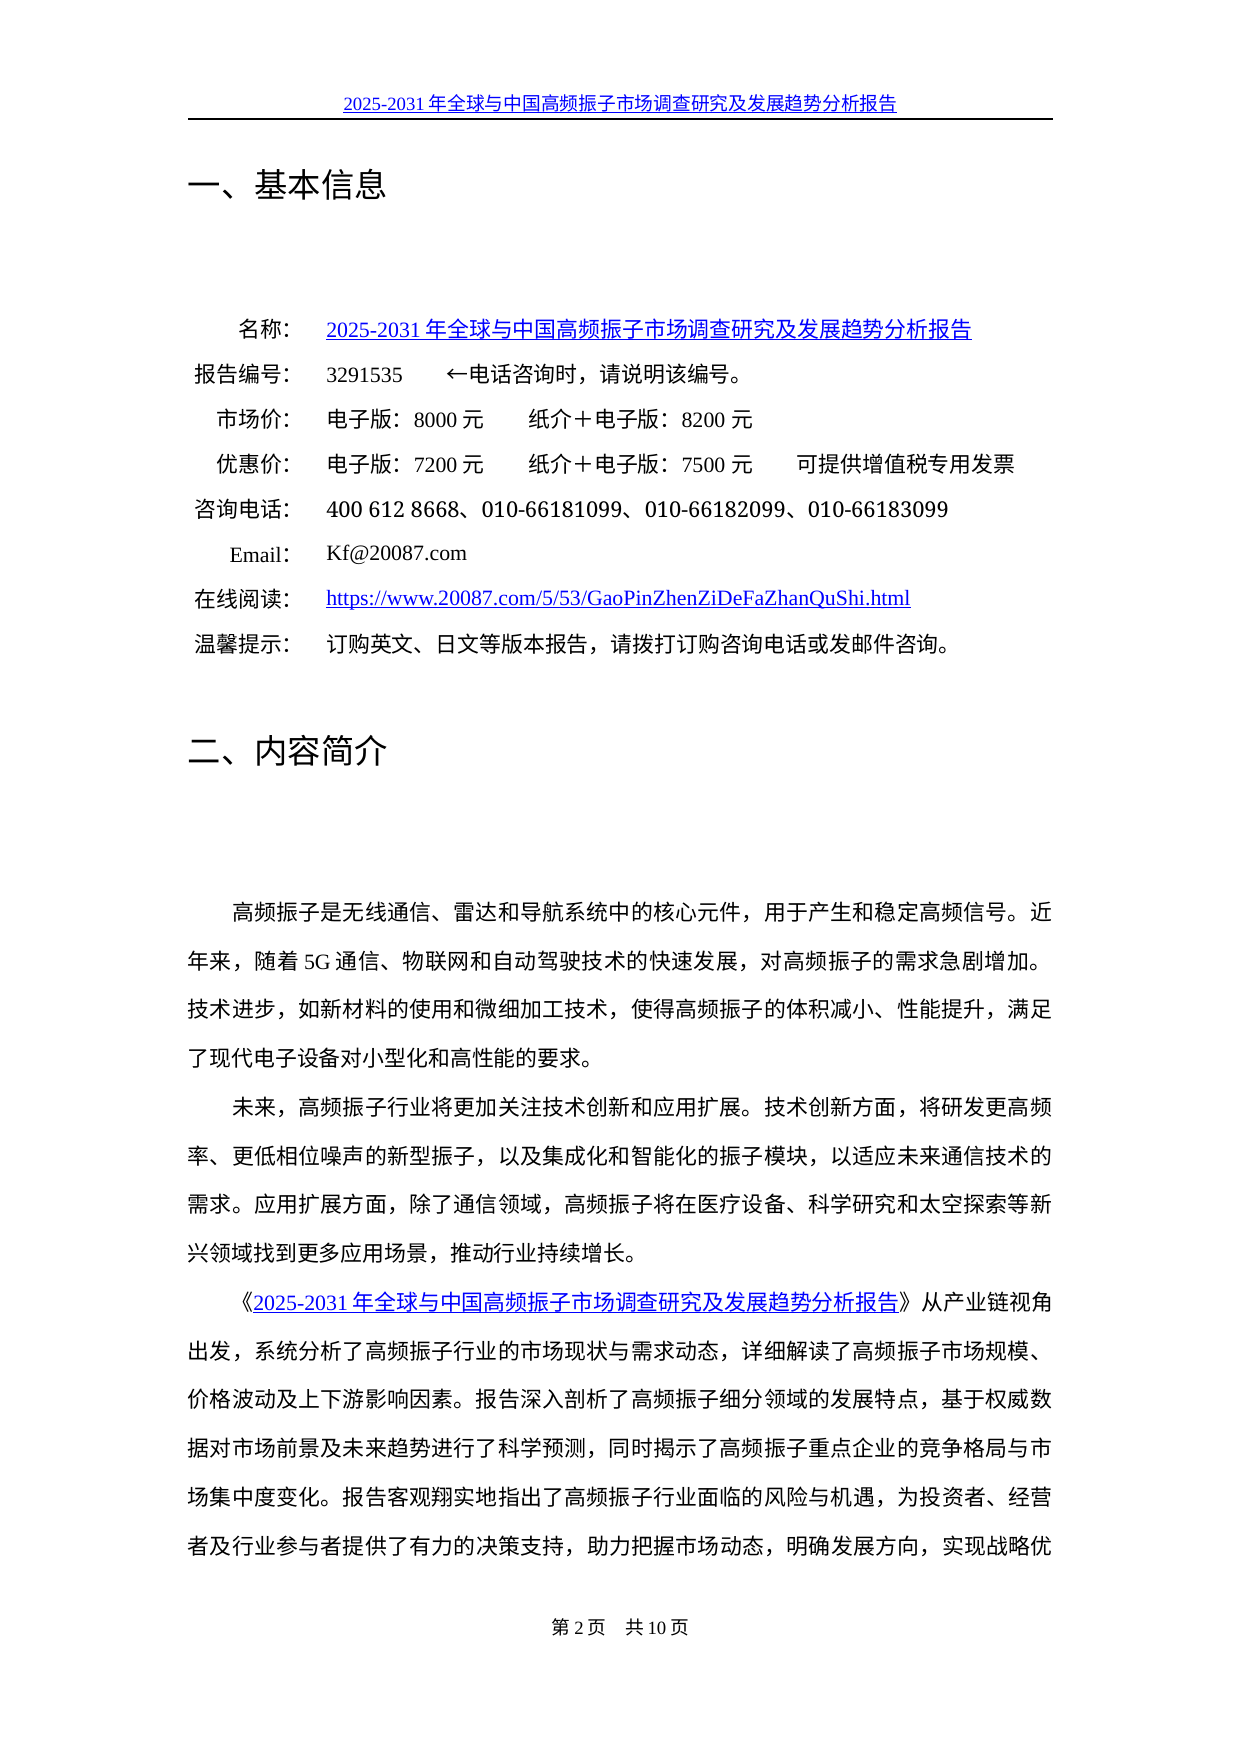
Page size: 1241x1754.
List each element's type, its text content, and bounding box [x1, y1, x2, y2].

table_cell 优惠价： [167, 447, 315, 492]
table_cell 温馨提示： [167, 627, 315, 672]
table_cell 电子版：7200 元 纸介＋电子版：7500 元 可提供增值税专用发票 [315, 447, 1073, 492]
table_cell 在线阅读： [167, 582, 315, 627]
table_cell 电子版：8000 元 纸介＋电子版：8200 元 [315, 402, 1073, 447]
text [187, 894, 1053, 1561]
table_header 2025-2031年全球与中国高频振子市场调查研究及发展趋势分析报告 [315, 312, 1073, 357]
table_cell Kf@20087.com [315, 537, 1073, 582]
table_header 名称： [167, 312, 315, 357]
table_cell 报告编号： [167, 357, 315, 402]
table_cell 咨询电话： [167, 492, 315, 537]
table_cell Email： [167, 537, 315, 582]
table_cell 3291535 ←电话咨询时，请说明该编号。 [315, 357, 1073, 402]
table_cell 订购英文、日文等版本报告，请拨打订购咨询电话或发邮件咨询。 [315, 627, 1073, 672]
table_cell 市场价： [167, 402, 315, 447]
table_cell 400 612 8668、010-66181099、010-66182099、010-66183099 [315, 492, 1073, 537]
table_cell [315, 582, 1073, 627]
title 二、内容简介 [187, 717, 1053, 782]
title 一、基本信息 [187, 150, 1053, 215]
